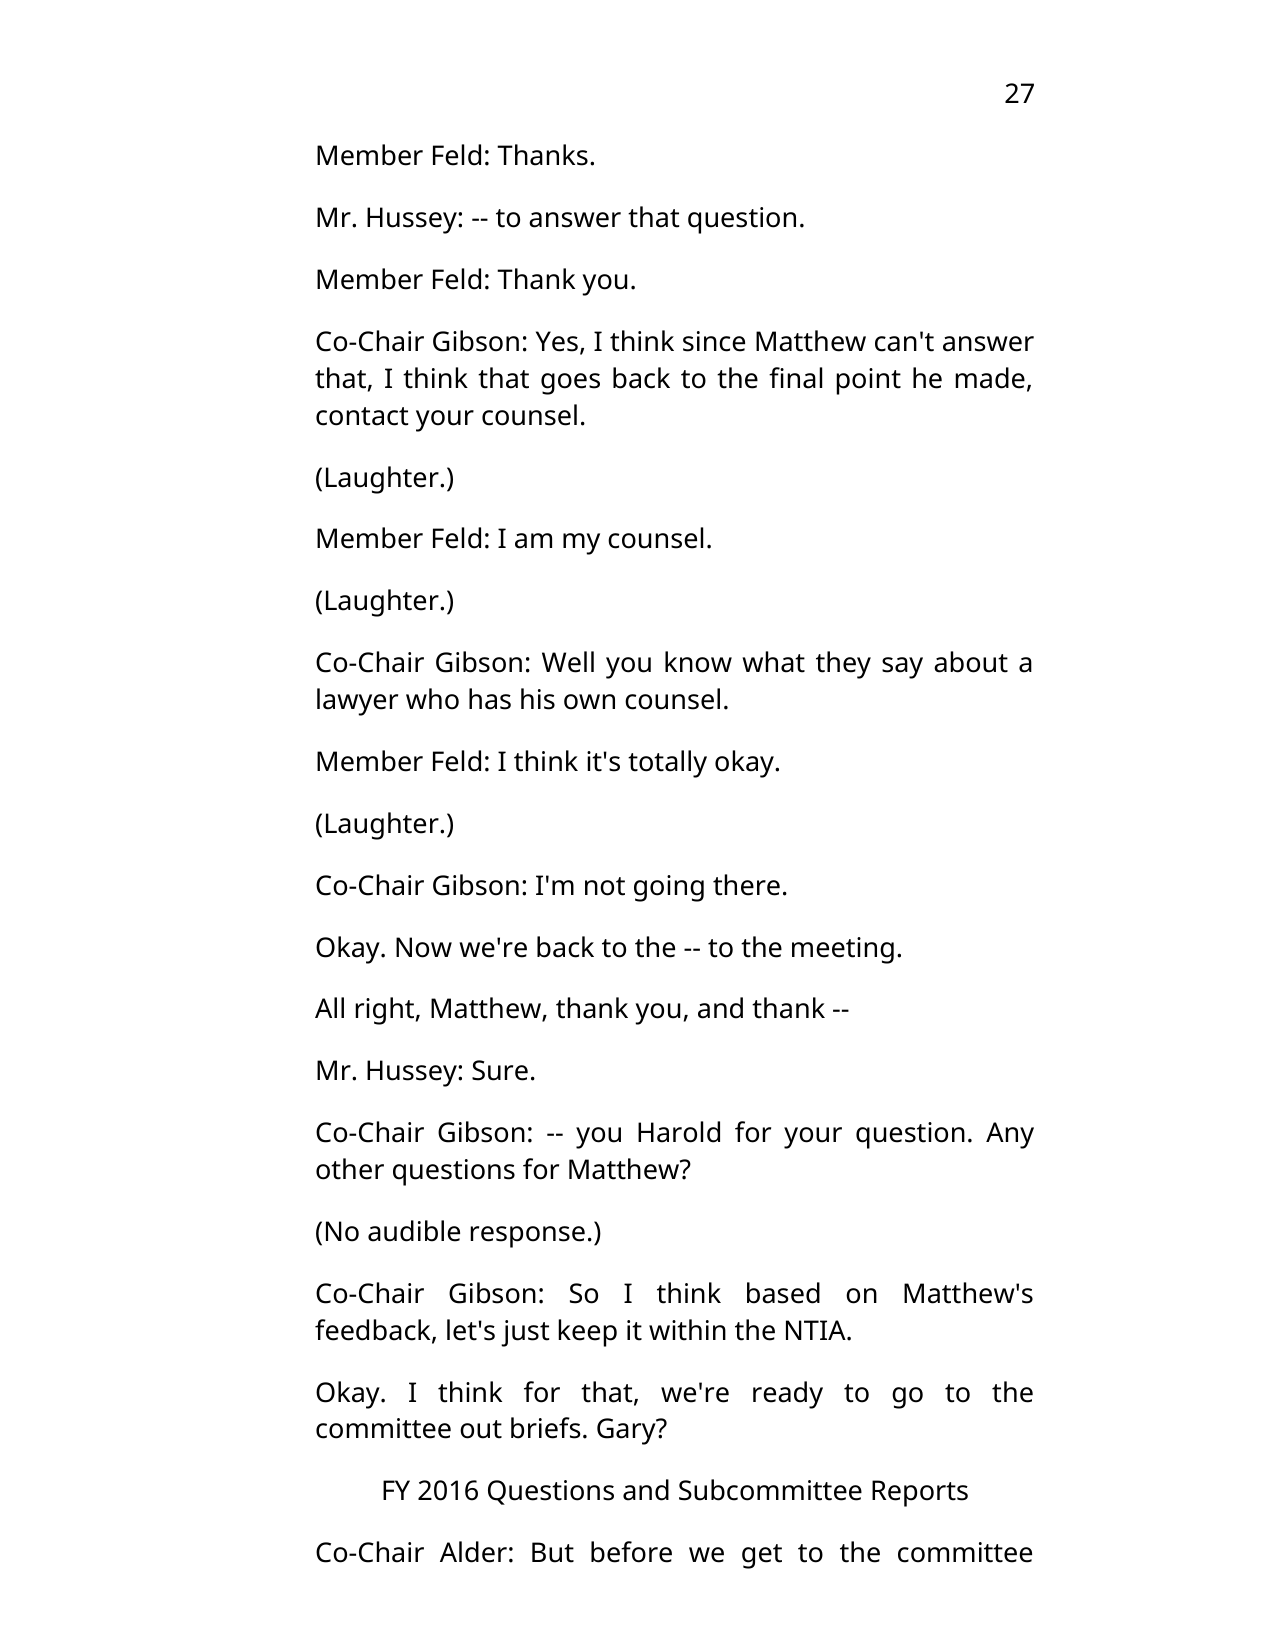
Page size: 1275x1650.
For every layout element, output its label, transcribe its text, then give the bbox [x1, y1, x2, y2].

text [315, 1534, 1035, 1571]
text All right, Matthew, thank you, and thank -- [315, 990, 1035, 1027]
text Member Feld: Thank you. [315, 261, 1035, 297]
subtitle FY 2016 Questions and Subcommittee Reports [315, 1472, 1035, 1509]
text Co-Chair Gibson: So I think based on Matthew's feedback, let's just keep it within the NTIA. [315, 1274, 1035, 1348]
text (No audible response.) [315, 1212, 1035, 1249]
text (Laughter.) [315, 458, 1035, 495]
text Okay. I think for that, we're ready to go to the committee out briefs. Gary? [315, 1373, 1035, 1447]
text (Laughter.) [315, 582, 1035, 619]
text Co-Chair Gibson: Yes, I think since Matthew can't answer that, I think that goes back to the final point he made, contact your counsel. [315, 322, 1035, 433]
text Co-Chair Gibson: I'm not going there. [315, 866, 1035, 903]
text Mr. Hussey: -- to answer that question. [315, 199, 1035, 236]
text (Laughter.) [315, 804, 1035, 841]
text Co-Chair Gibson: -- you Harold for your question. Any other questions for Matthew? [315, 1114, 1035, 1187]
text Mr. Hussey: Sure. [315, 1052, 1035, 1089]
text Okay. Now we're back to the -- to the meeting. [315, 928, 1035, 965]
text Co-Chair Gibson: Well you know what they say about a lawyer who has his own counsel. [315, 644, 1035, 717]
text Member Feld: I am my counsel. [315, 520, 1035, 557]
text Member Feld: Thanks. [315, 137, 1035, 174]
text Member Feld: I think it's totally okay. [315, 742, 1035, 779]
